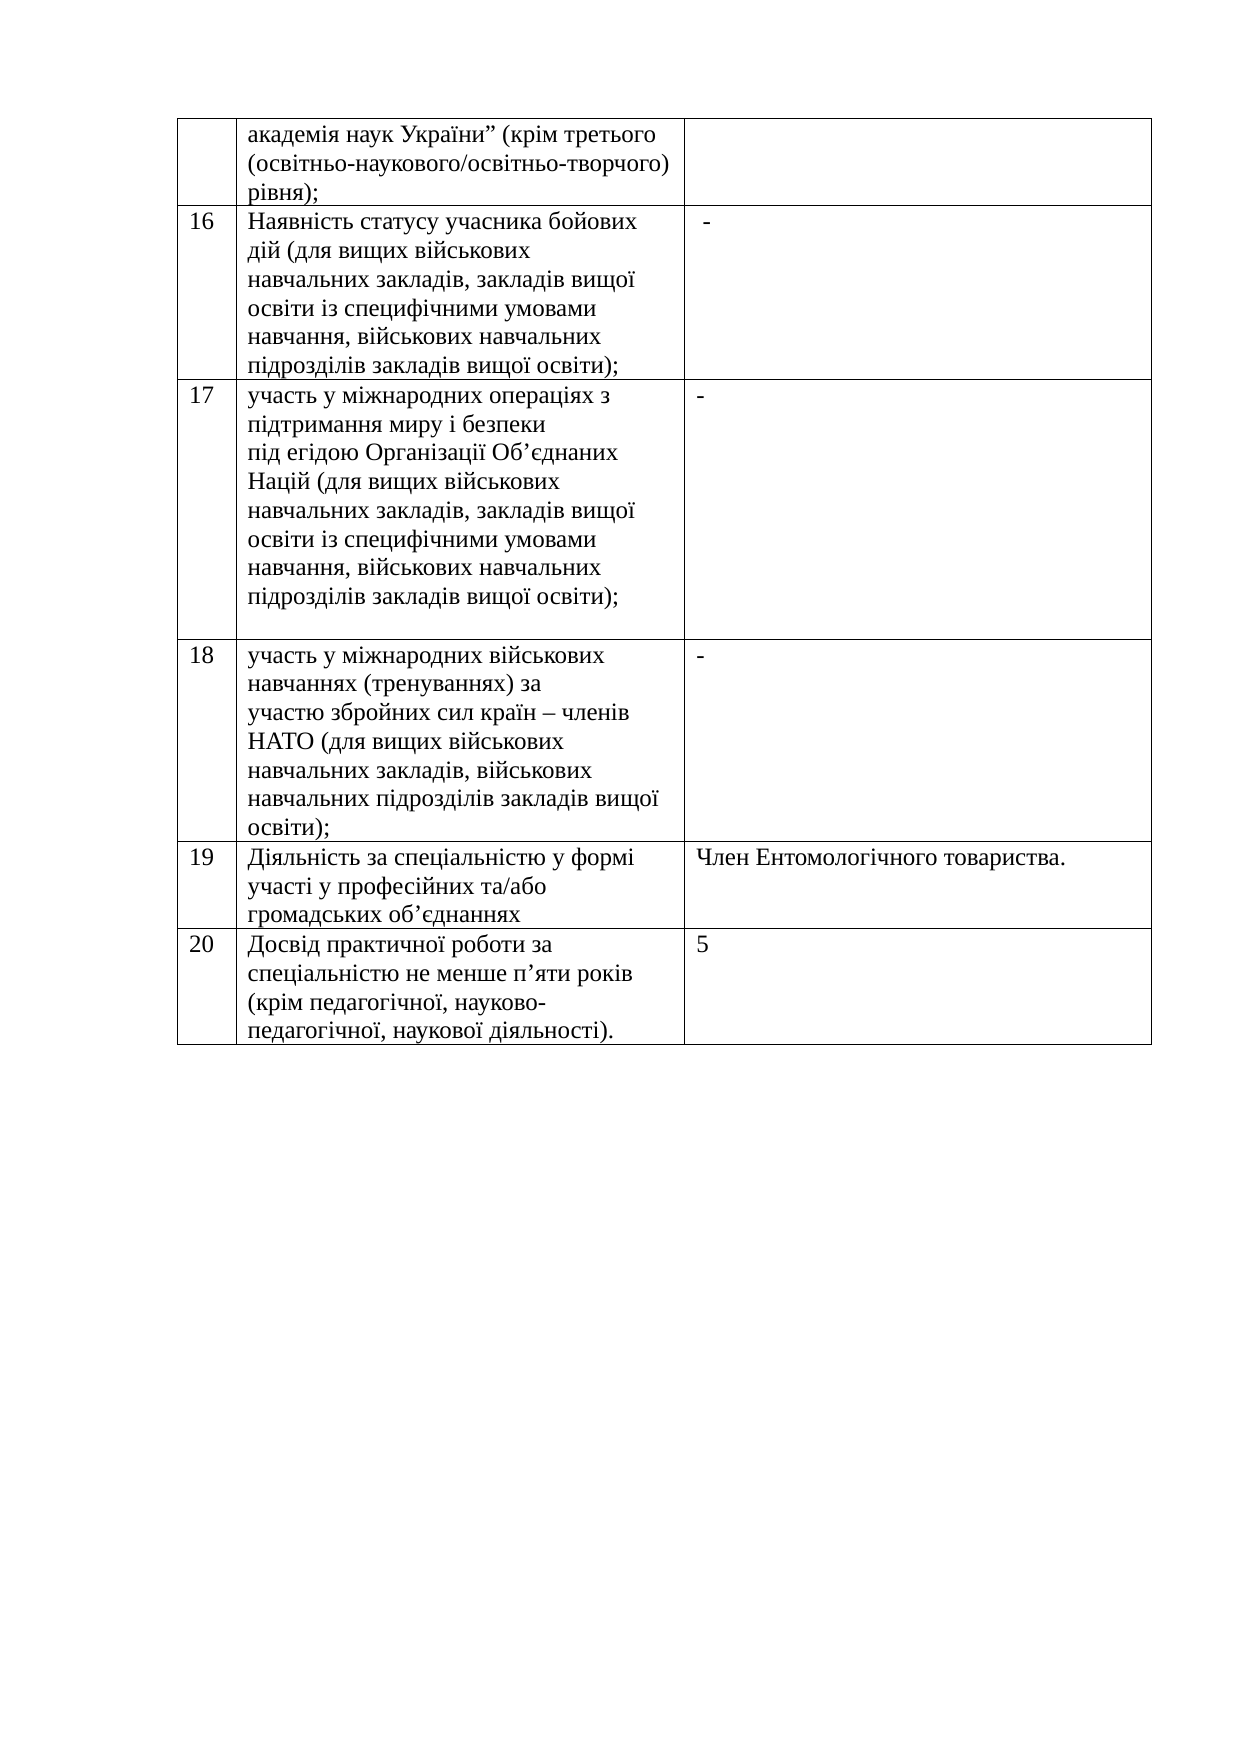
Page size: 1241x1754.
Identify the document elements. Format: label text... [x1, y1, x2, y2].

table_cell участь у міжнародних військових навчаннях (тренуваннях) за участю збройних сил країн – членів НАТО (для вищих військових навчальних закладів, військових навчальних підрозділів закладів вищої освіти); [237, 640, 684, 841]
table_cell участь у міжнародних операціях з підтримання миру і безпеки під егідою Організації Об’єднаних Націй (для вищих військових навчальних закладів, закладів вищої освіти із специфічними умовами навчання, військових навчальних підрозділів закладів вищої освіти); [237, 380, 684, 639]
table_cell 16 [178, 206, 236, 379]
table_cell 15 [178, 119, 236, 205]
table_cell 19 [178, 842, 236, 928]
table_cell - [685, 119, 1151, 205]
table_cell Член Ентомологічного товариства. [685, 842, 1151, 928]
table_cell - [685, 206, 1151, 379]
table_cell 17 [178, 380, 236, 639]
table_cell 5 [685, 929, 1151, 1044]
table_cell 20 [178, 929, 236, 1044]
table_cell Наявність статусу учасника бойових дій (для вищих військових навчальних закладів, закладів вищої освіти із специфічними умовами навчання, військових навчальних підрозділів закладів вищої освіти); [237, 206, 684, 379]
table_cell Діяльність за спеціальністю у формі участі у професійних та/або громадських об’єднаннях [237, 842, 684, 928]
table_cell 18 [178, 640, 236, 841]
table_cell - [685, 640, 1151, 841]
table_cell - [685, 380, 1151, 639]
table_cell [237, 119, 684, 205]
table_cell Досвід практичної роботи за спеціальністю не менше п’яти років (крім педагогічної, науково-педагогічної, наукової діяльності). [237, 929, 684, 1044]
